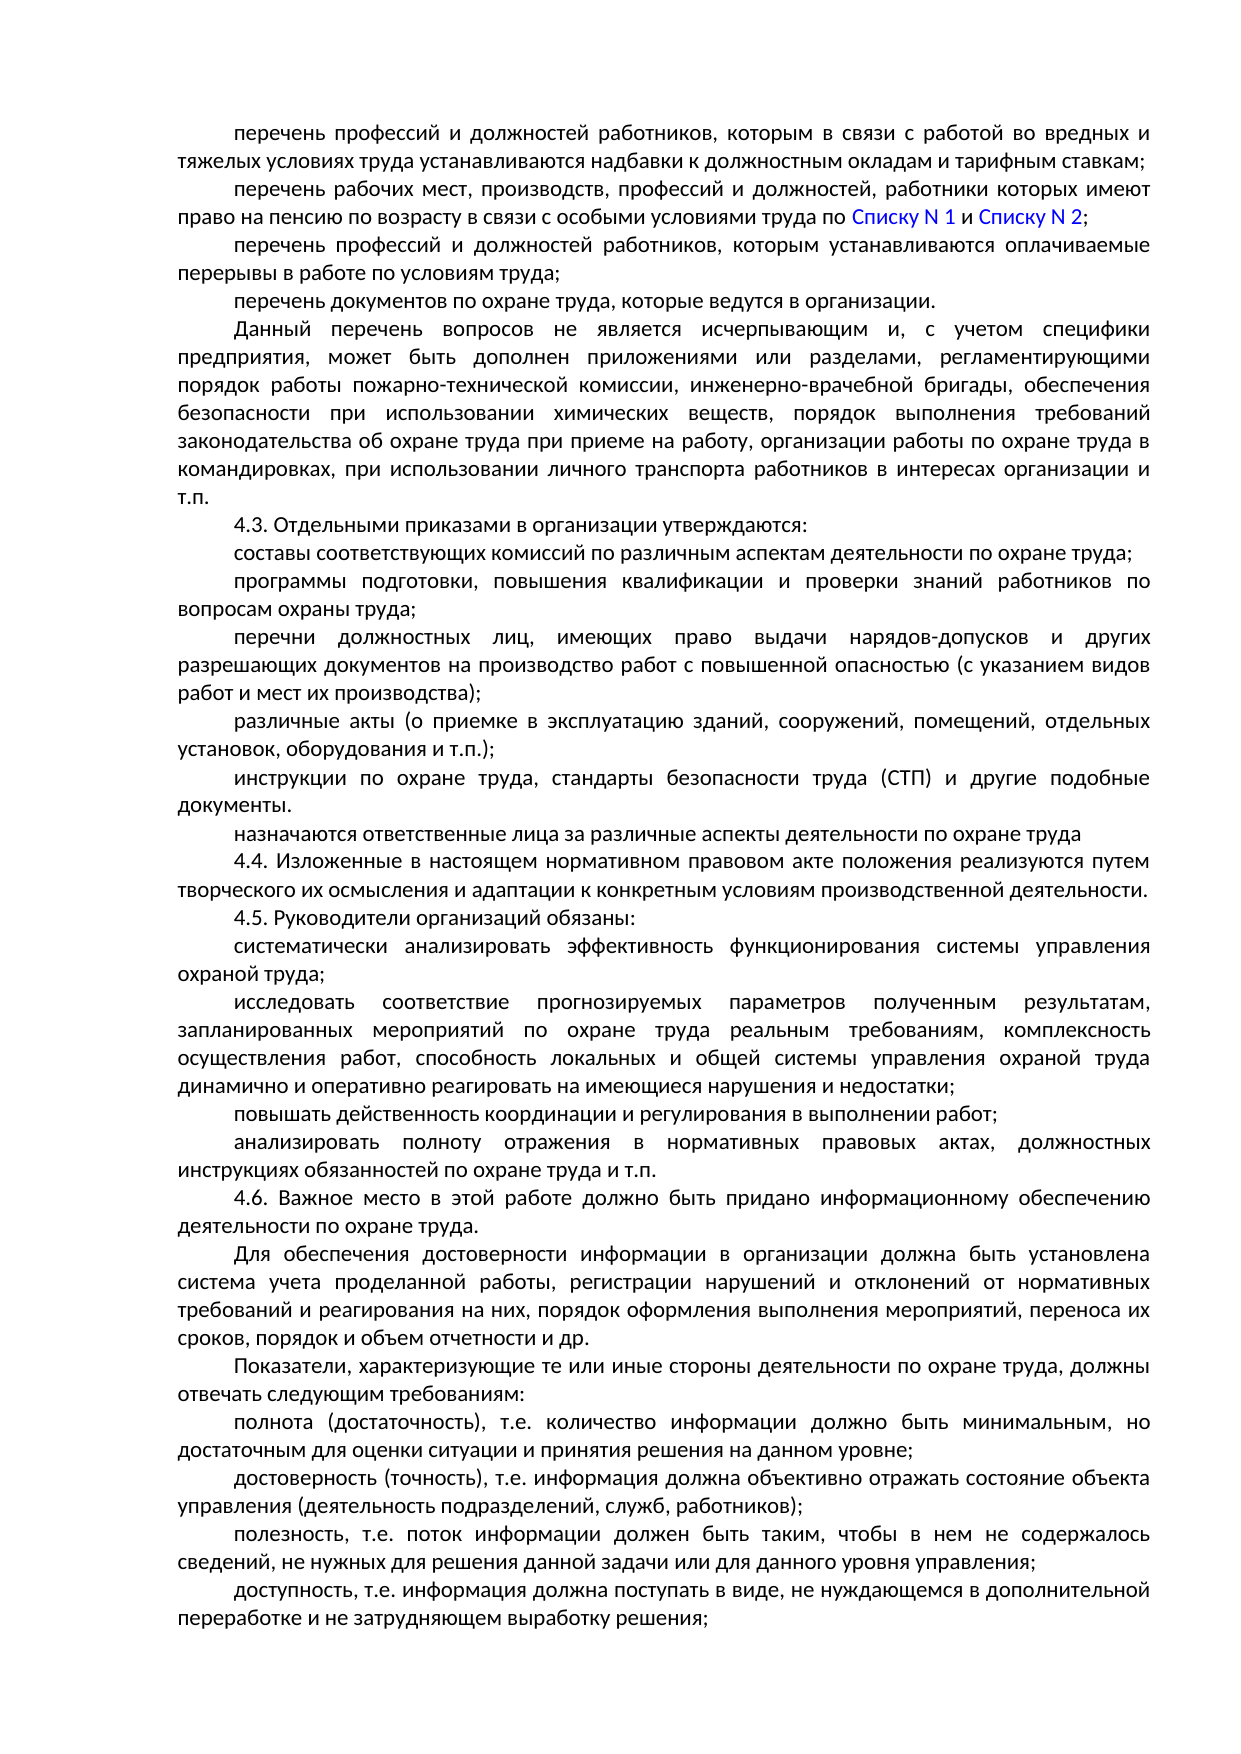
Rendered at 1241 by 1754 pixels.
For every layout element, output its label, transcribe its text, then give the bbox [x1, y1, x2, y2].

text систематически анализировать эффективность функционирования системы управления охраной труда; [177, 931, 1152, 987]
text анализировать полноту отражения в нормативных правовых актах, должностных инструкциях обязанностей по охране труда и т.п. [177, 1127, 1152, 1183]
text перечень профессий и должностей работников, которым в связи с работой во вредных и тяжелых условиях труда устанавливаются надбавки к должностным окладам и тарифным ставкам; [177, 118, 1152, 174]
text 4.5. Руководители организаций обязаны: [177, 903, 1152, 931]
text инструкции по охране труда, стандарты безопасности труда (СТП) и другие подобные документы. [177, 763, 1152, 819]
text Для обеспечения достоверности информации в организации должна быть установлена система учета проделанной работы, регистрации нарушений и отклонений от нормативных требований и реагирования на них, порядок оформления выполнения мероприятий, переноса их сроков, порядок и объем отчетности и др. [177, 1239, 1152, 1351]
text полезность, т.е. поток информации должен быть таким, чтобы в нем не содержалось сведений, не нужных для решения данной задачи или для данного уровня управления; [177, 1519, 1152, 1575]
text перечни должностных лиц, имеющих право выдачи нарядов-допусков и других разрешающих документов на производство работ с повышенной опасностью (с указанием видов работ и мест их производства); [177, 622, 1152, 707]
text повышать действенность координации и регулирования в выполнении работ; [177, 1099, 1152, 1127]
text перечень рабочих мест, производств, профессий и должностей, работники которых имеют право на пенсию по возрасту в связи с особыми условиями труда по Списку N 1 и Списку N 2; [177, 174, 1152, 230]
text достоверность (точность), т.е. информация должна объективно отражать состояние объекта управления (деятельность подразделений, служб, работников); [177, 1463, 1152, 1519]
text Данный перечень вопросов не является исчерпывающим и, с учетом специфики предприятия, может быть дополнен приложениями или разделами, регламентирующими порядок работы пожарно-технической комиссии, инженерно-врачебной бригады, обеспечения безопасности при использовании химических веществ, порядок выполнения требований законодательства об охране труда при приеме на работу, организации работы по охране труда в командировках, при использовании личного транспорта работников в интересах организации и т.п. [177, 314, 1152, 510]
text 4.4. Изложенные в настоящем нормативном правовом акте положения реализуются путем творческого их осмысления и адаптации к конкретным условиям производственной деятельности. [177, 847, 1152, 903]
text перечень профессий и должностей работников, которым устанавливаются оплачиваемые перерывы в работе по условиям труда; [177, 230, 1152, 286]
text составы соответствующих комиссий по различным аспектам деятельности по охране труда; [177, 538, 1152, 566]
text различные акты (о приемке в эксплуатацию зданий, сооружений, помещений, отдельных установок, оборудования и т.п.); [177, 707, 1152, 763]
text перечень документов по охране труда, которые ведутся в организации. [177, 286, 1152, 314]
text исследовать соответствие прогнозируемых параметров полученным результатам, запланированных мероприятий по охране труда реальным требованиям, комплексность осуществления работ, способность локальных и общей системы управления охраной труда динамично и оперативно реагировать на имеющиеся нарушения и недостатки; [177, 987, 1152, 1099]
text полнота (достаточность), т.е. количество информации должно быть минимальным, но достаточным для оценки ситуации и принятия решения на данном уровне; [177, 1407, 1152, 1463]
text 4.3. Отдельными приказами в организации утверждаются: [177, 510, 1152, 538]
text Показатели, характеризующие те или иные стороны деятельности по охране труда, должны отвечать следующим требованиям: [177, 1351, 1152, 1407]
text назначаются ответственные лица за различные аспекты деятельности по охране труда [177, 819, 1152, 847]
text программы подготовки, повышения квалификации и проверки знаний работников по вопросам охраны труда; [177, 566, 1152, 622]
text доступность, т.е. информация должна поступать в виде, не нуждающемся в дополнительной переработке и не затрудняющем выработку решения; [177, 1575, 1152, 1631]
text 4.6. Важное место в этой работе должно быть придано информационному обеспечению деятельности по охране труда. [177, 1183, 1152, 1239]
